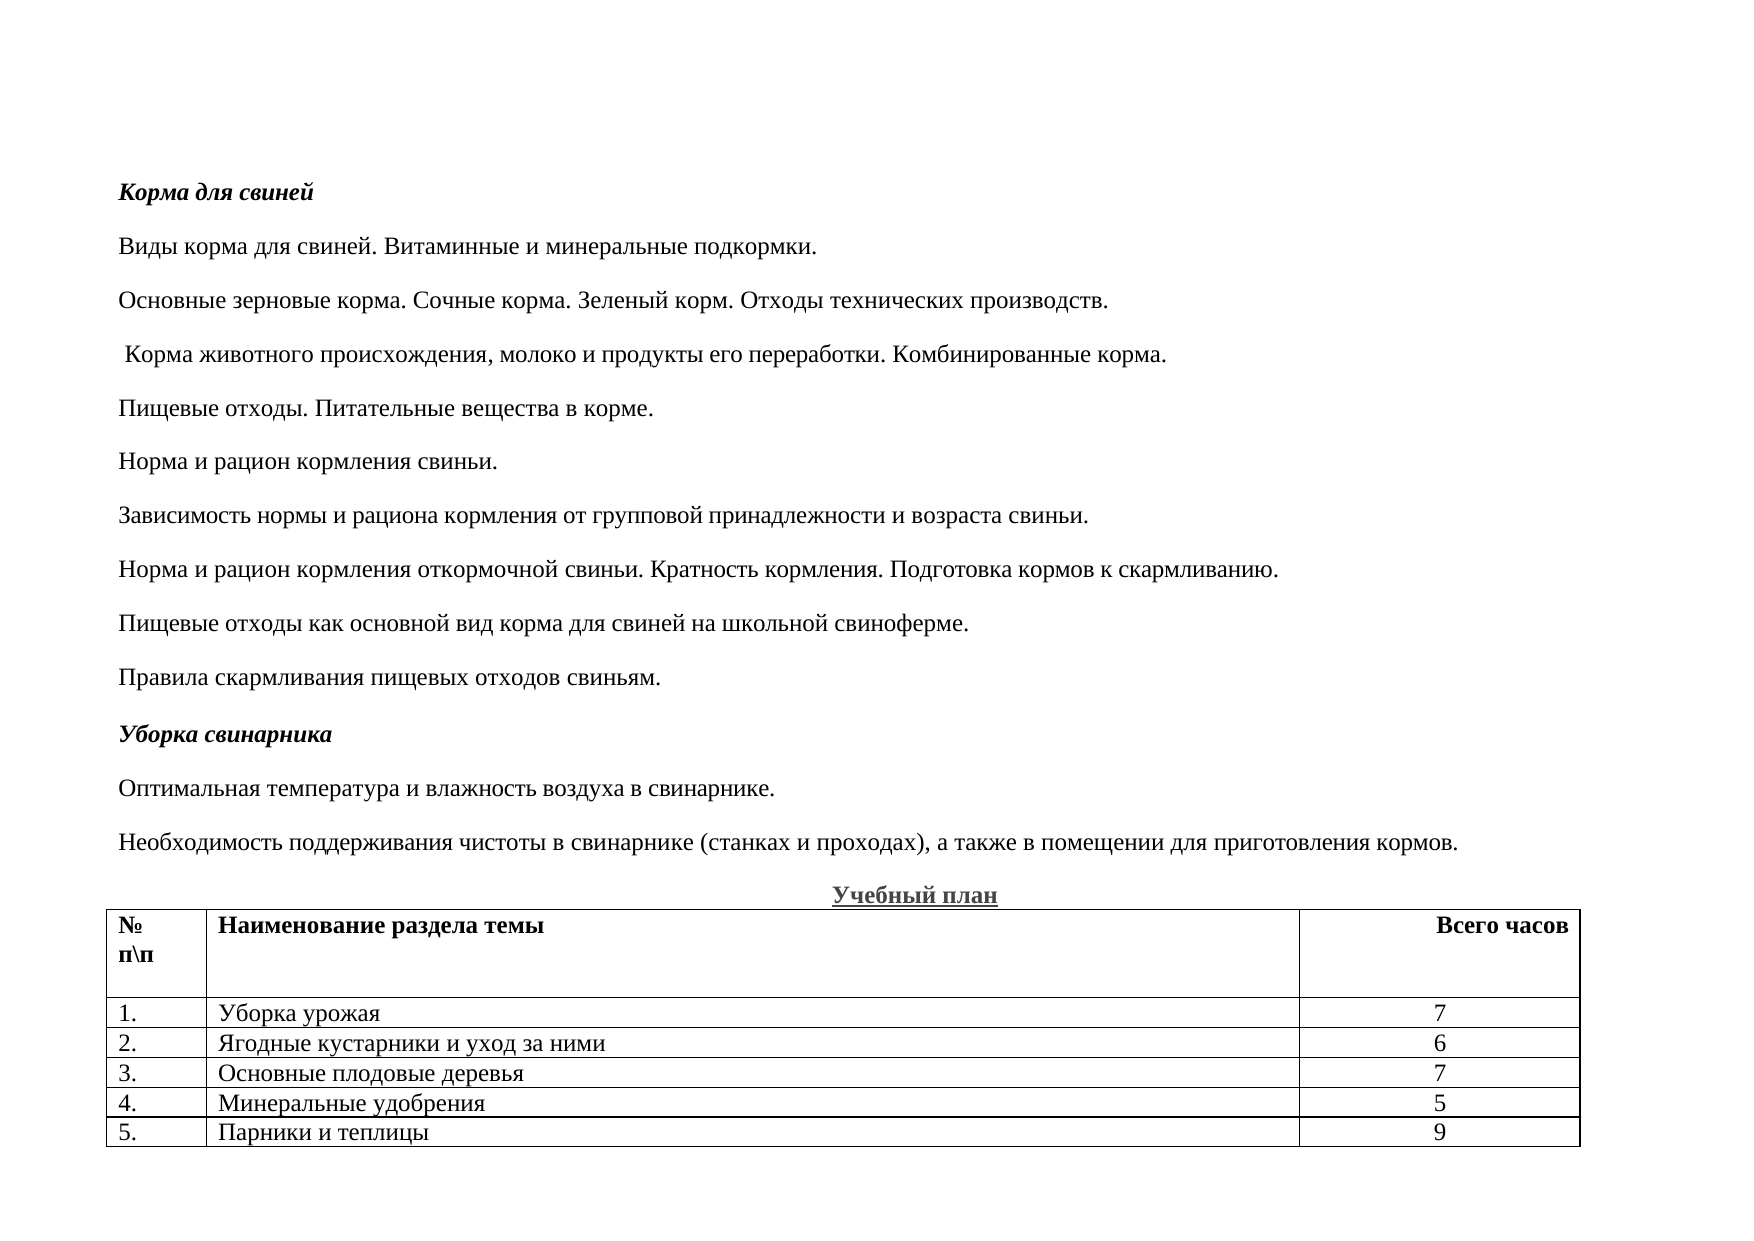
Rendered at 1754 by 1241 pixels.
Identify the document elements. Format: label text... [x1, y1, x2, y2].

text Пищевые отходы как основной вид корма для свиней на школьной свиноферме. [118, 608, 1754, 637]
text Корма животного происхождения, молоко и продукты его переработки. Комбинированные корма. [118, 339, 1754, 367]
table_cell 6 [1300, 1028, 1579, 1057]
table_cell 7 [1300, 998, 1579, 1027]
table_cell 3. [107, 1058, 206, 1087]
text Корма для свиней [118, 177, 1754, 206]
table_cell 4. [107, 1088, 206, 1116]
text Учебный план [193, 880, 1636, 909]
text Уборка свинарника [118, 719, 1636, 748]
table_cell 1. [107, 998, 206, 1027]
table_header № п\п [107, 910, 206, 997]
table_header Всего часов [1300, 910, 1579, 997]
table_cell Парники и теплицы [207, 1118, 1299, 1146]
table_cell Минеральные удобрения [207, 1088, 1299, 1116]
text Зависимость нормы и рациона кормления от групповой принадлежности и возраста свиньи. [118, 500, 1754, 529]
table_cell 7 [1300, 1058, 1579, 1087]
table_cell Ягодные кустарники и уход за ними [207, 1028, 1299, 1057]
table_cell 5. [107, 1118, 206, 1146]
table_cell 5 [1300, 1088, 1579, 1116]
table_cell 2. [107, 1028, 206, 1057]
table_cell 9 [1300, 1118, 1579, 1146]
table_cell Уборка урожая [207, 998, 1299, 1027]
text Основные зерновые корма. Сочные корма. Зеленый корм. Отходы технических производств. [118, 285, 1754, 314]
text Норма и рацион кормления откормочной свиньи. Кратность кормления. Подготовка кормов к скармливанию. [118, 554, 1754, 583]
text Пищевые отходы. Питательные вещества в корме. [118, 393, 1754, 421]
text Оптимальная температура и влажность воздуха в свинарнике. [118, 773, 1754, 801]
text Норма и рацион кормления свиньи. [118, 446, 1754, 475]
text Необходимость поддерживания чистоты в свинарнике (станках и проходах), а также в помещении для приготовления кормов. [118, 827, 1754, 855]
text Правила скармливания пищевых отходов свиньям. [118, 662, 1754, 691]
table_header Наименование раздела темы [207, 910, 1299, 997]
text Виды корма для свиней. Витаминные и минеральные подкормки. [118, 231, 1754, 260]
table_cell Основные плодовые деревья [207, 1058, 1299, 1087]
